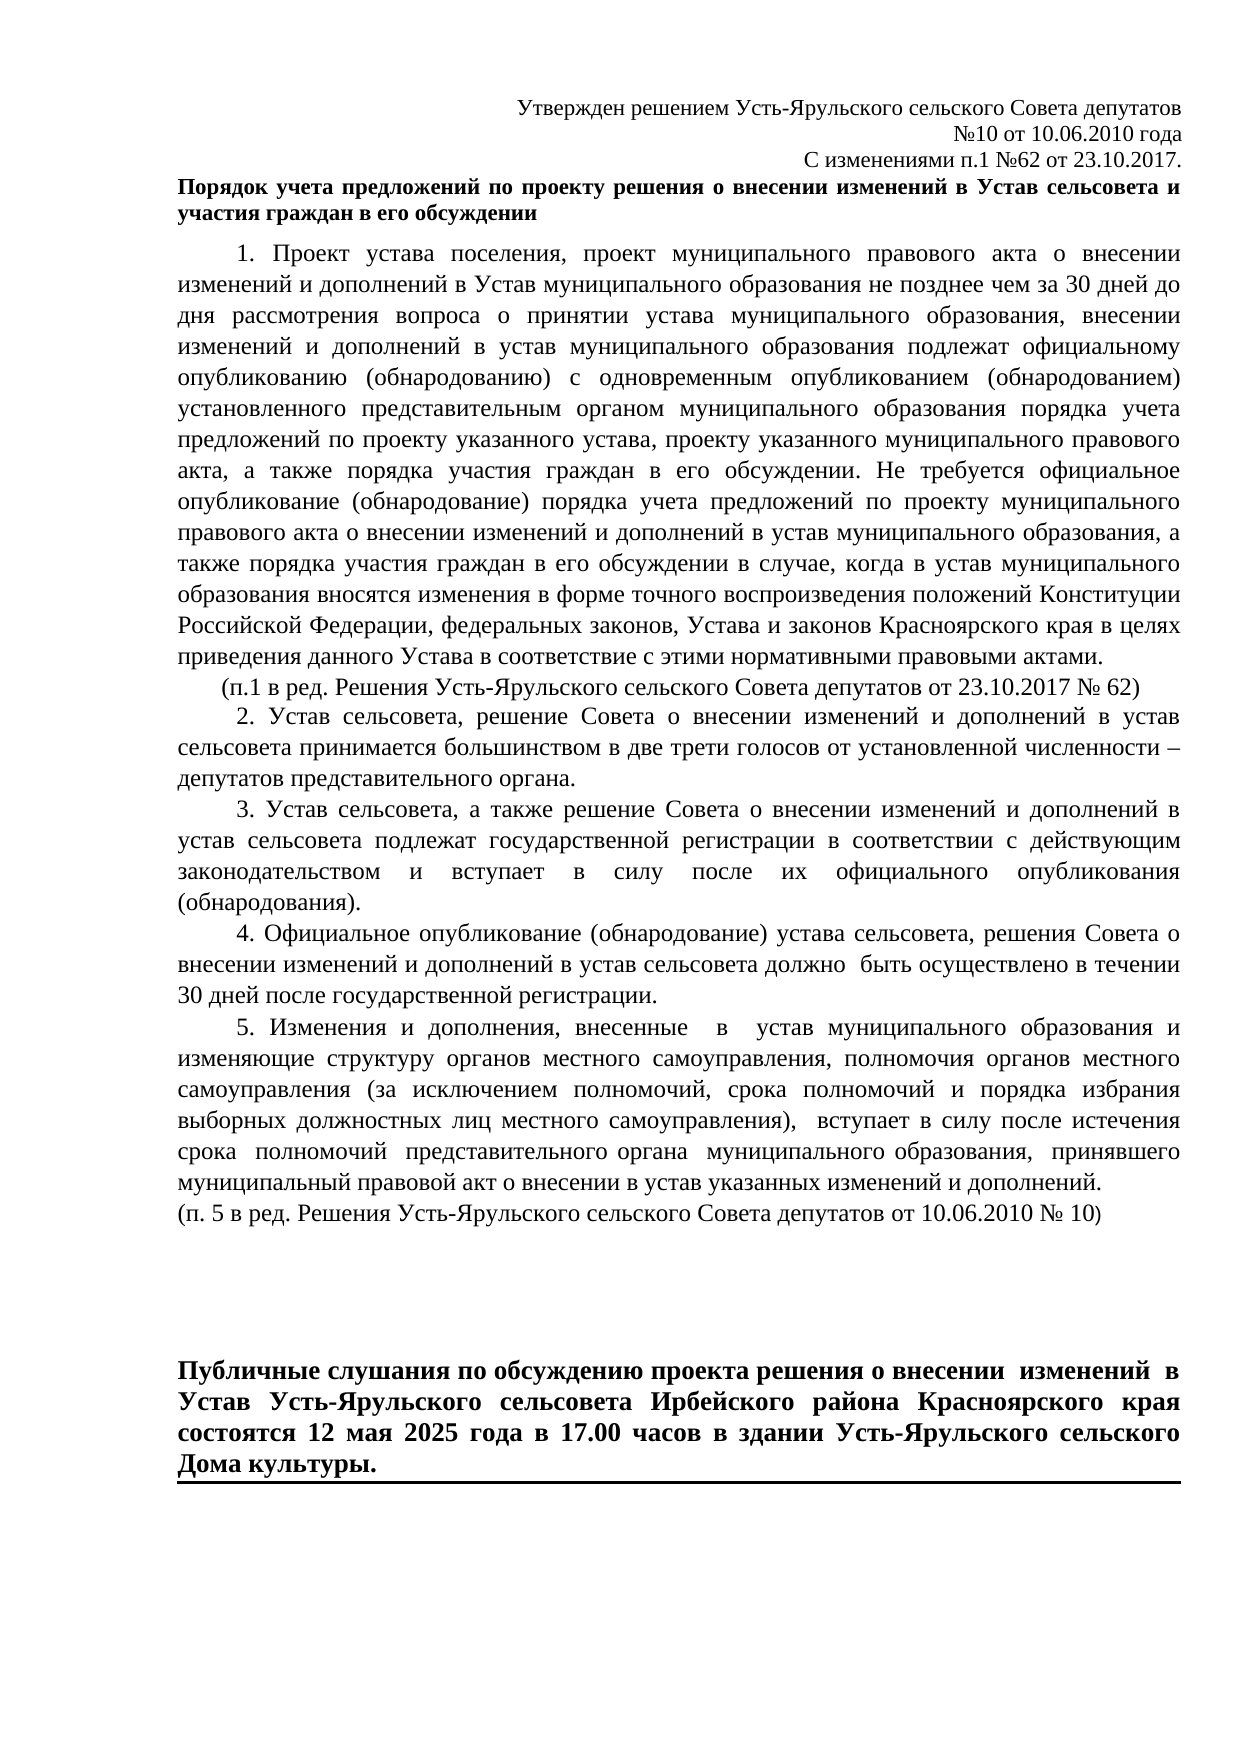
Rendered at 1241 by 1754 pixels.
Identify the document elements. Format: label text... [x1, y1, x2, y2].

text Порядок учета предложений по проекту решения о внесении изменений в Устав сельсовета и участия граждан в его обсуждении [177, 173, 1182, 225]
text (п. 5 в ред. Решения Усть-Ярульского сельского Совета депутатов от 10.06.2010 № 10) [177, 1198, 1181, 1227]
text 5. Изменения и дополнения, внесенные в устав муниципального образования и изменяющие структуру органов местного самоуправления, полномочия органов местного самоуправления (за исключением полномочий, срока полномочий и порядка избрания выборных должностных лиц местного самоуправления), вступает в силу после истечения срока полномочий представительного органа муниципального образования, принявшего муниципальный правовой акт о внесении в устав указанных изменений и дополнений. [177, 1012, 1181, 1196]
text 2. Устав сельсовета, решение Совета о внесении изменений и дополнений в устав сельсовета принимается большинством в две трети голосов от установленной численности – депутатов представительного органа. [177, 701, 1181, 792]
text 1. Проект устава поселения, проект муниципального правового акта о внесении изменений и дополнений в Устав муниципального образования не позднее чем за 30 дней до дня рассмотрения вопроса о принятии устава муниципального образования, внесении изменений и дополнений в устав муниципального образования подлежат официальному опубликованию (обнародованию) с одновременным опубликованием (обнародованием) установленного представительным органом муниципального образования порядка учета предложений по проекту указанного устава, проекту указанного муниципального правового акта, а также порядка участия граждан в его обсуждении. Не требуется официальное опубликование (обнародование) порядка учета предложений по проекту муниципального правового акта о внесении изменений и дополнений в устав муниципального образования, а также порядка участия граждан в его обсуждении в случае, когда в устав муниципального образования вносятся изменения в форме точного воспроизведения положений Конституции Российской Федерации, федеральных законов, Устава и законов Красноярского края в целях приведения данного Устава в соответствие с этими нормативными правовыми актами. [177, 238, 1181, 670]
text 3. Устав сельсовета, а также решение Совета о внесении изменений и дополнений в устав сельсовета подлежат государственной регистрации в соответствии с действующим законодательством и вступает в силу после их официального опубликования (обнародования). [177, 794, 1181, 916]
text С изменениями п.1 №62 от 23.10.2017. [177, 146, 1182, 173]
text (п.1 в ред. Решения Усть-Ярульского сельского Совета депутатов от 23.10.2017 № 62) [177, 672, 1181, 701]
text 4. Официальное опубликование (обнародование) устава сельсовета, решения Совета о внесении изменений и дополнений в устав сельсовета должно быть осуществлено в течении 30 дней после государственной регистрации. [177, 918, 1181, 1009]
text Публичные слушания по обсуждению проекта решения о внесении изменений в Устав Усть-Ярульского сельсовета Ирбейского района Красноярского края состоятся 12 мая 2025 года в 17.00 часов в здании Усть-Ярульского сельского Дома культуры. [177, 1354, 1181, 1481]
text №10 от 10.06.2010 года [177, 120, 1182, 146]
text Утвержден решением Усть-Ярульского сельского Совета депутатов [177, 94, 1182, 120]
